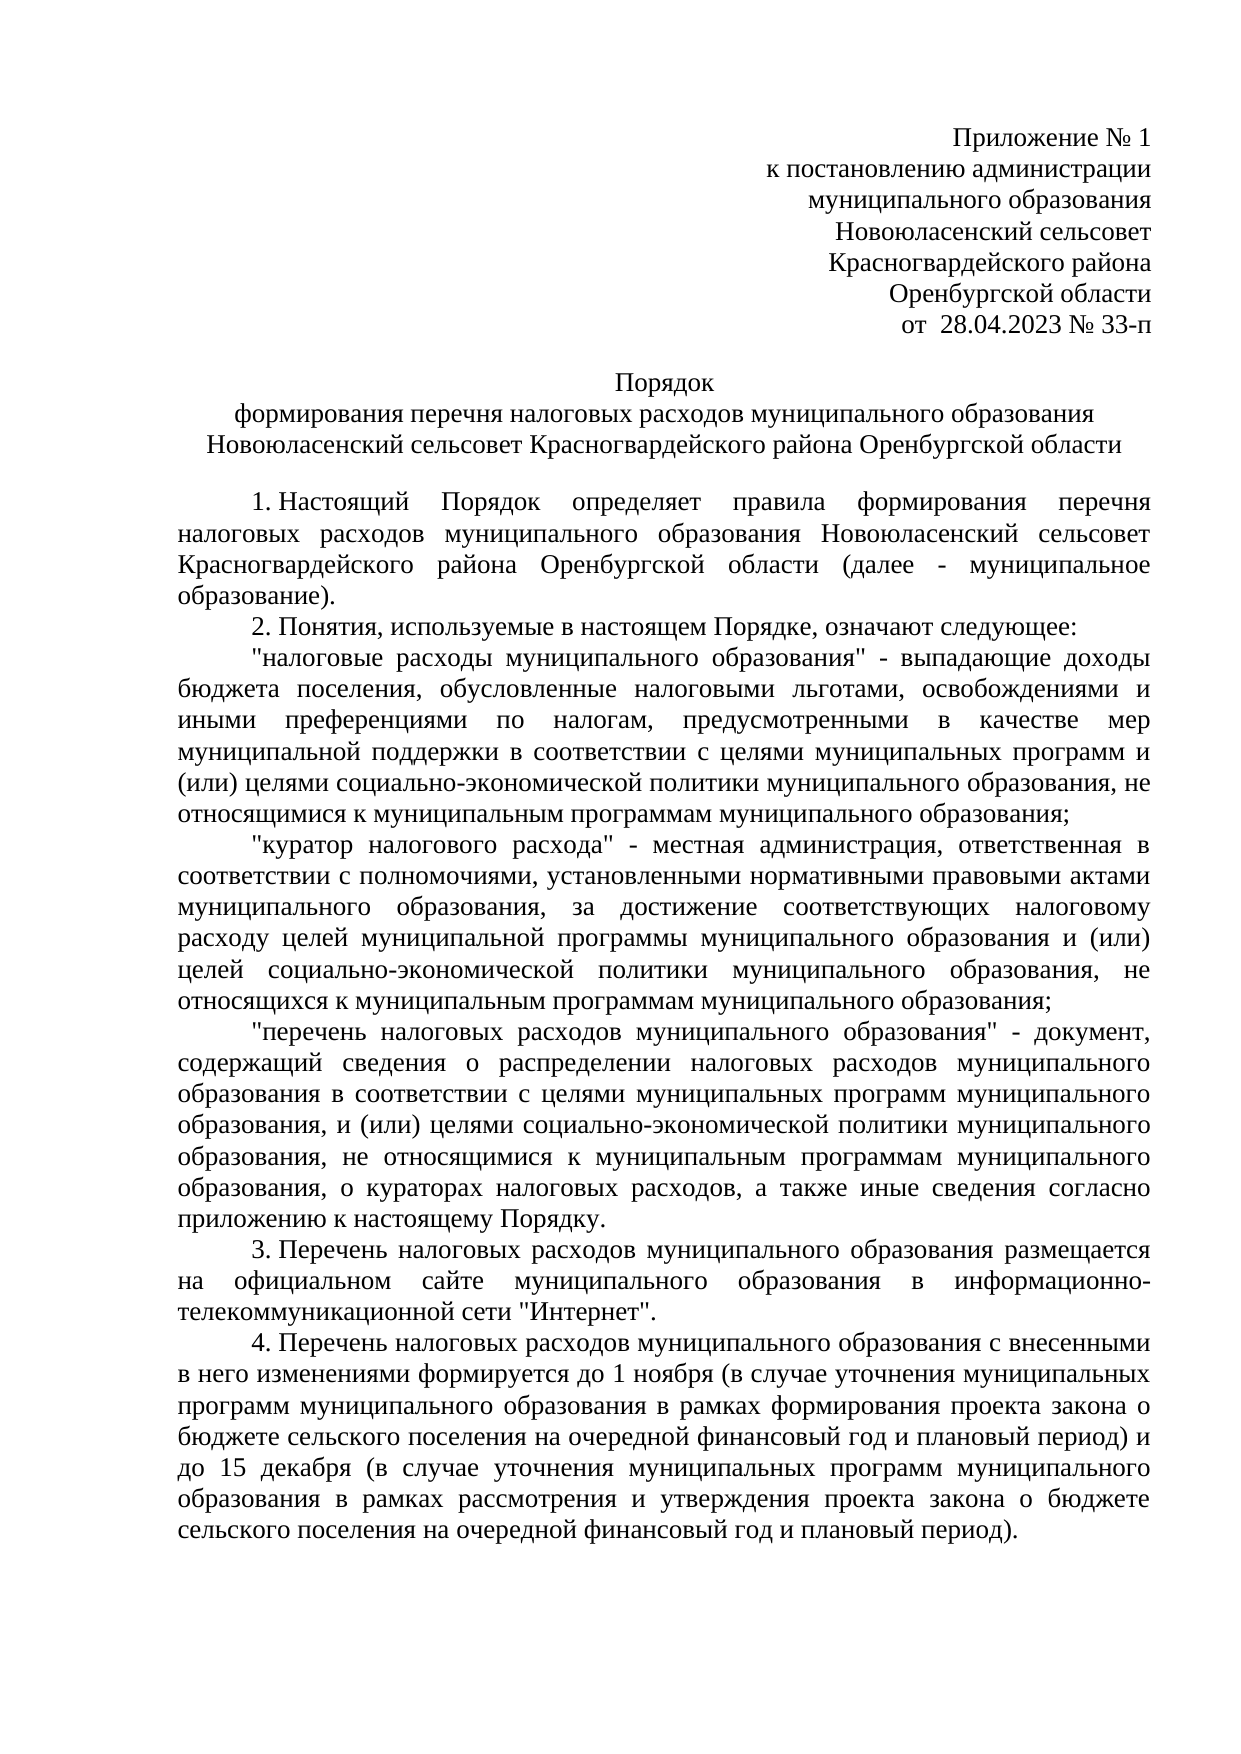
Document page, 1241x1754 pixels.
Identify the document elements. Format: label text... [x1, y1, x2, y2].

subtitle формирования перечня налоговых расходов муниципального образования Новоюласенский сельсовет Красногвардейского района Оренбургской области [177, 397, 1152, 459]
text 3. Перечень налоговых расходов муниципального образования размещается на официальном сайте муниципального образования в информационно-телекоммуникационной сети "Интернет". [177, 1233, 1152, 1326]
text Новоюласенский сельсовет [177, 215, 1152, 246]
text 2. Понятия, используемые в настоящем Порядке, означают следующее: [177, 610, 1152, 641]
text к постановлению администрации [177, 152, 1152, 184]
text Красногвардейского района [177, 246, 1152, 277]
text 1. Настоящий Порядок определяет правила формирования перечня налоговых расходов муниципального образования Новоюласенский сельсовет Красногвардейского района Оренбургской области (далее - муниципальное образование). [177, 486, 1152, 610]
text "налоговые расходы муниципального образования" - выпадающие доходы бюджета поселения, обусловленные налоговыми льготами, освобождениями и иными преференциями по налогам, предусмотренными в качестве мер муниципальной поддержки в соответствии с целями муниципальных программ и (или) целями социально-экономической политики муниципального образования, не относящимися к муниципальным программам муниципального образования; [177, 641, 1152, 828]
text от 28.04.2023 № 33-п [177, 308, 1152, 339]
text "куратор налогового расхода" - местная администрация, ответственная в соответствии с полномочиями, установленными нормативными правовыми актами муниципального образования, за достижение соответствующих налоговому расходу целей муниципальной программы муниципального образования и (или) целей социально-экономической политики муниципального образования, не относящихся к муниципальным программам муниципального образования; [177, 828, 1152, 1015]
text "перечень налоговых расходов муниципального образования" - документ, содержащий сведения о распределении налоговых расходов муниципального образования в соответствии с целями муниципальных программ муниципального образования, и (или) целями социально-экономической политики муниципального образования, не относящимися к муниципальным программам муниципального образования, о кураторах налоговых расходов, а также иные сведения согласно приложению к настоящему Порядку. [177, 1015, 1152, 1233]
subtitle Порядок [177, 366, 1152, 397]
text 4. Перечень налоговых расходов муниципального образования с внесенными в него изменениями формируется до 1 ноября (в случае уточнения муниципальных программ муниципального образования в рамках формирования проекта закона о бюджете сельского поселения на очередной финансовый год и плановый период) и до 15 декабря (в случае уточнения муниципальных программ муниципального образования в рамках рассмотрения и утверждения проекта закона о бюджете сельского поселения на очередной финансовый год и плановый период). [177, 1326, 1152, 1544]
text Оренбургской области [177, 277, 1152, 308]
text муниципального образования [177, 184, 1152, 215]
text Приложение № 1 [177, 121, 1152, 152]
